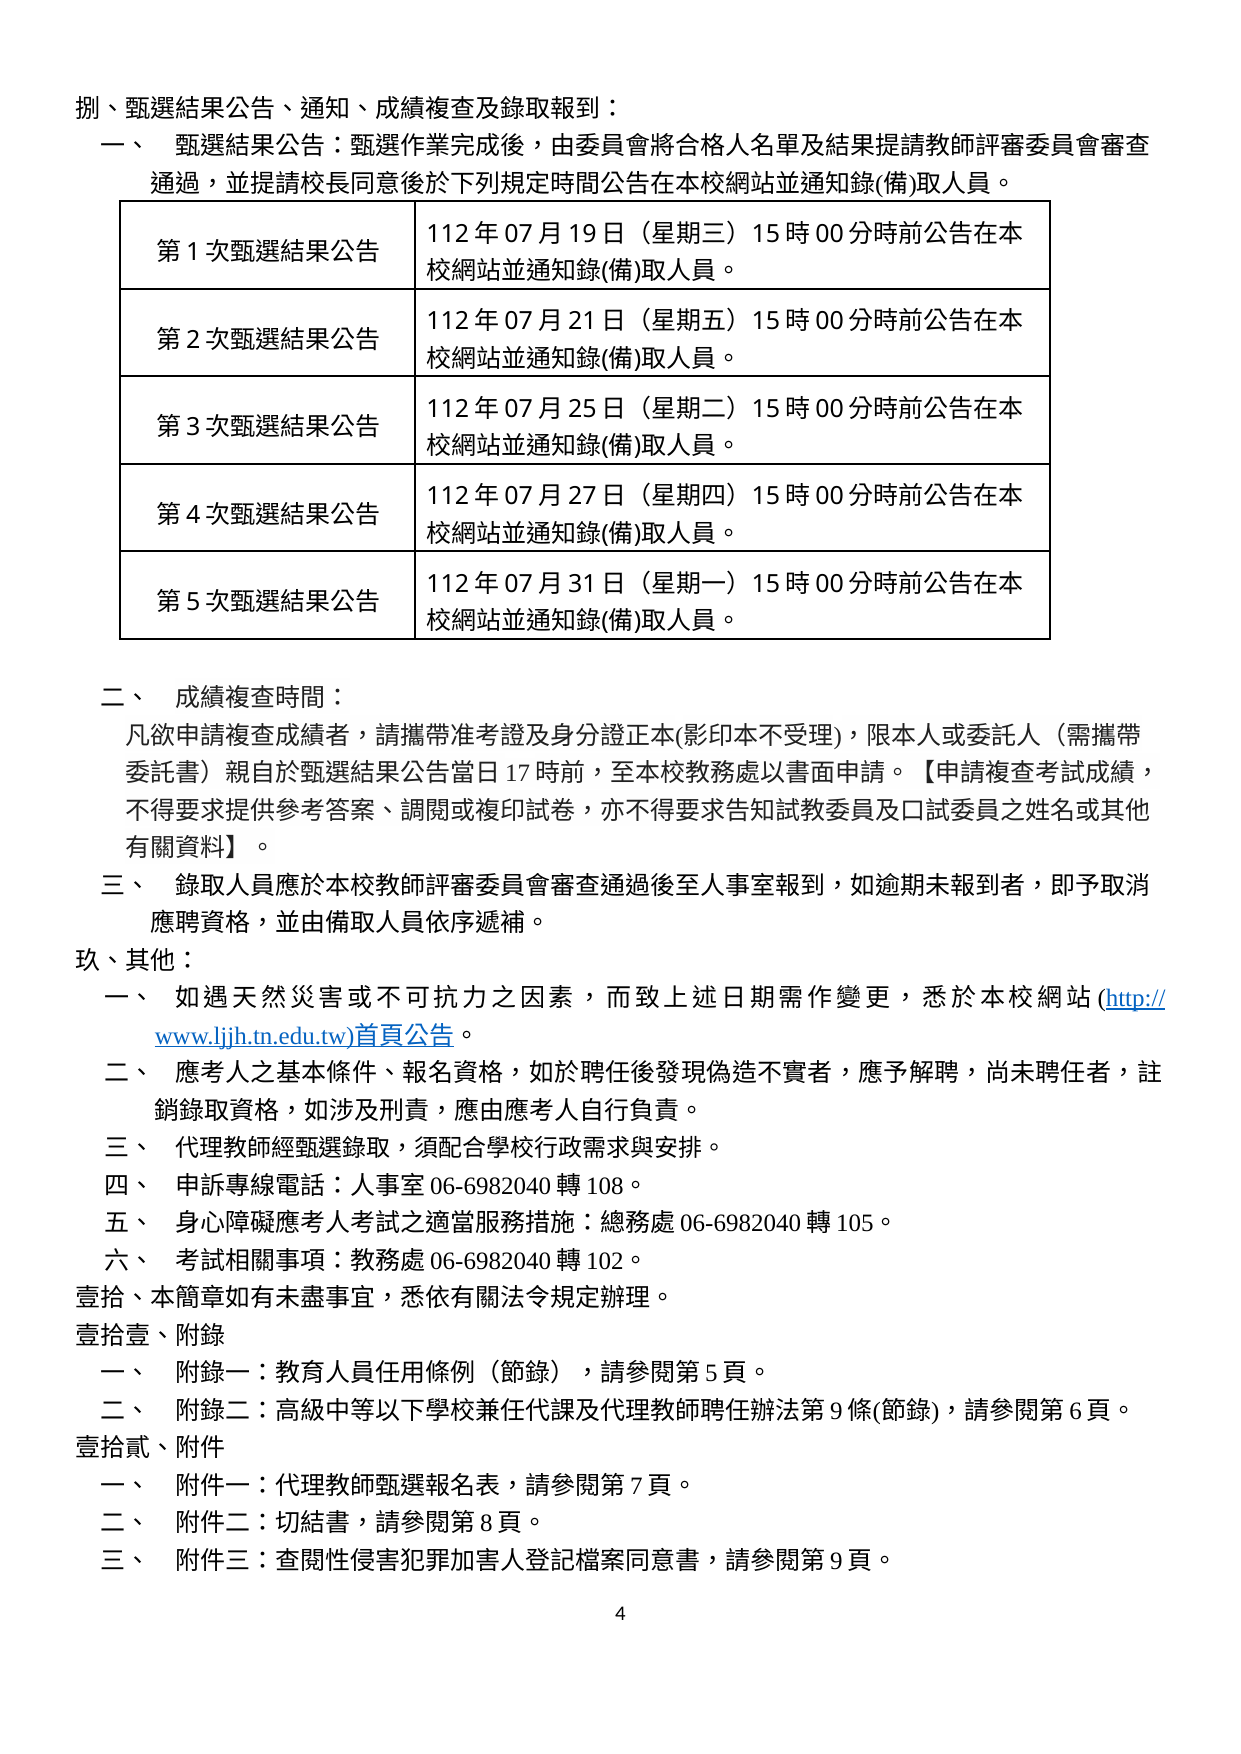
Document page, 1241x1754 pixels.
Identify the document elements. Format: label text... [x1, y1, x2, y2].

table_cell 第2次甄選結果公告 [121, 290, 414, 375]
list 附件三：查閱性侵害犯罪加害人登記檔案同意書，請參閱第9頁。 [100, 1539, 1165, 1577]
table_cell 第5次甄選結果公告 [121, 552, 414, 637]
table_cell 112年07月31日（星期一）15時00分時前公告在本校網站並通知錄(備)取人員。 [416, 552, 1049, 637]
list 本簡章如有未盡事宜，悉依有關法令規定辦理。 [75, 1277, 1165, 1314]
list 附錄 [75, 1314, 1165, 1352]
list 成績複查時間： [100, 677, 1165, 714]
list 附件一：代理教師甄選報名表，請參閱第7頁。 [100, 1464, 1165, 1502]
list 申訴專線電話：人事室06-6982040轉108。 [104, 1164, 1165, 1202]
list 考試相關事項：教務處06-6982040轉102。 [104, 1239, 1165, 1277]
list 代理教師經甄選錄取，須配合學校行政需求與安排。 [104, 1127, 1165, 1164]
table_cell 第4次甄選結果公告 [121, 465, 414, 550]
list 錄取人員應於本校教師評審委員會審查通過後至人事室報到，如逾期未報到者，即予取消應聘資格，並由備取人員依序遞補。 [100, 864, 1165, 939]
list 附錄一：教育人員任用條例（節錄），請參閱第5頁。 [100, 1352, 1165, 1389]
table_cell 第3次甄選結果公告 [121, 377, 414, 462]
list 如遇天然災害或不可抗力之因素，而致上述日期需作變更，悉於本校網站(http://www.ljjh.tn.edu.tw)首頁公告。 [104, 977, 1165, 1052]
list 甄選結果公告：甄選作業完成後，由委員會將合格人名單及結果提請教師評審委員會審查通過，並提請校長同意後於下列規定時間公告在本校網站並通知錄(備)取人員。 [100, 125, 1165, 200]
table_header 第1次甄選結果公告 [121, 202, 414, 287]
list 附件二：切結書，請參閱第8頁。 [100, 1502, 1165, 1539]
table_cell 112年07月25日（星期二）15時00分時前公告在本校網站並通知錄(備)取人員。 [416, 377, 1049, 462]
list 凡欲申請複查成績者，請攜帶准考證及身分證正本(影印本不受理)，限本人或委託人（需攜帶委託書）親自於甄選結果公告當日17時前，至本校教務處以書面申請。【申請複查考試成績，不得要求提供參考答案、調閱或複印試卷，亦不得要求告知試教委員及口試委員之姓名或其他有關資料】。 [125, 714, 1165, 864]
list 應考人之基本條件、報名資格，如於聘任後發現偽造不實者，應予解聘，尚未聘任者，註銷錄取資格，如涉及刑責，應由應考人自行負責。 [104, 1052, 1165, 1127]
table_cell 112年07月21日（星期五）15時00分時前公告在本校網站並通知錄(備)取人員。 [416, 290, 1049, 375]
list 附錄二：高級中等以下學校兼任代課及代理教師聘任辦法第9條(節錄)，請參閱第6頁。 [100, 1389, 1165, 1427]
list 附件 [75, 1427, 1165, 1464]
table_cell 112年07月27日（星期四）15時00分時前公告在本校網站並通知錄(備)取人員。 [416, 465, 1049, 550]
table_header 112年07月19日（星期三）15時00分時前公告在本校網站並通知錄(備)取人員。 [416, 202, 1049, 287]
list 其他： [75, 939, 1165, 977]
list 甄選結果公告、通知、成績複查及錄取報到： [75, 87, 1165, 125]
list 身心障礙應考人考試之適當服務措施：總務處06-6982040轉105。 [104, 1202, 1165, 1239]
